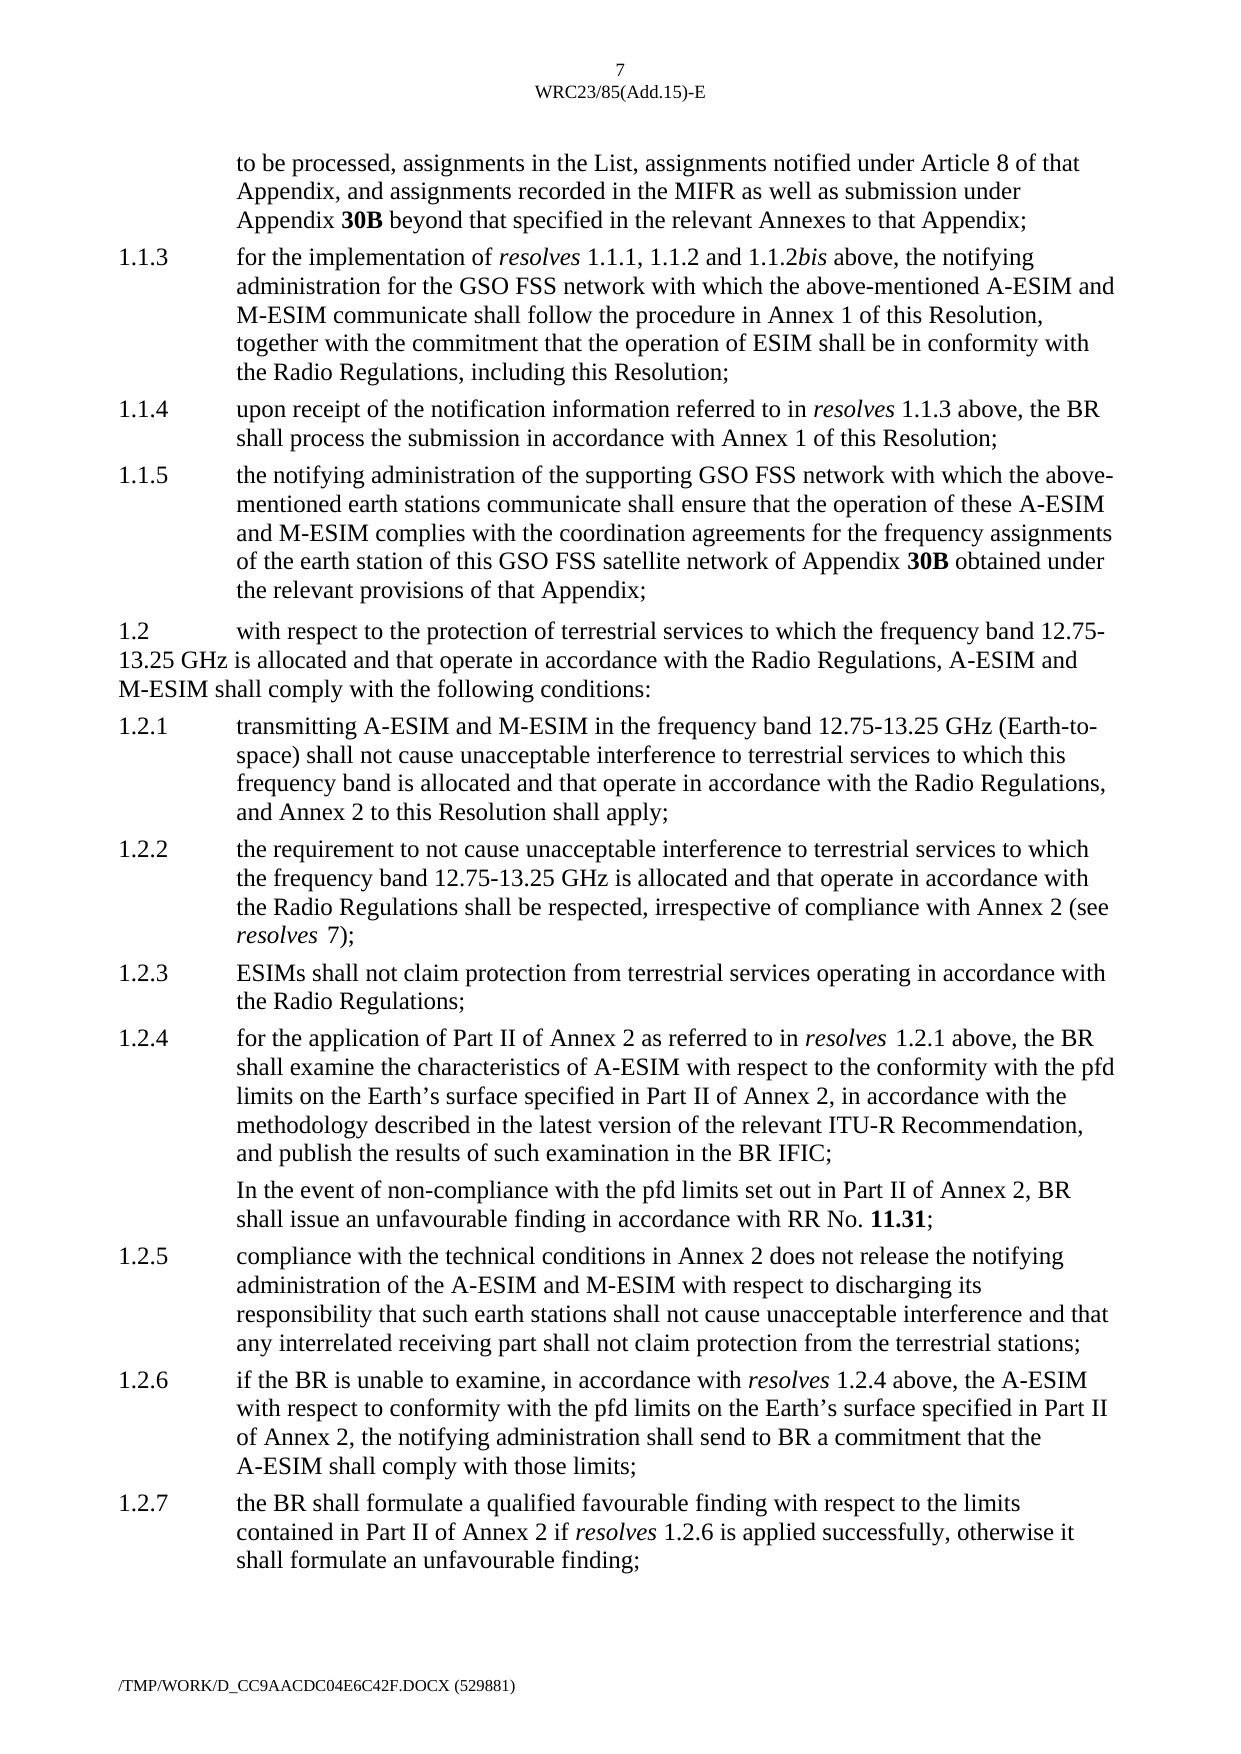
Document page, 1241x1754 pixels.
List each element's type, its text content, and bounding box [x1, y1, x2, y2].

text 1.2.3 ESIMs shall not claim protection from terrestrial services operating in accordance with the Radio Regulations; [118, 958, 1122, 1015]
text 1.1.5 the notifying administration of the supporting GSO FSS network with which the above-mentioned earth stations communicate shall ensure that the operation of these A-ESIM and M-ESIM complies with the coordination agreements for the frequency assignments of the earth station of this GSO FSS satellite network of Appendix 30B obtained under the relevant provisions of that Appendix; [118, 460, 1122, 604]
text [118, 148, 1122, 234]
text 1.1.4 upon receipt of the notification information referred to in resolves 1.1.3 above, the BR shall process the submission in accordance with Annex 1 of this Resolution; [118, 394, 1122, 452]
text In the event of non-compliance with the pfd limits set out in Part II of Annex 2, BR shall issue an unfavourable finding in accordance with RR No. 11.31; [118, 1176, 1122, 1233]
text 1.2.5 compliance with the technical conditions in Annex 2 does not release the notifying administration of the A-ESIM and M-ESIM with respect to discharging its responsibility that such earth stations shall not cause unacceptable interference and that any interrelated receiving part shall not claim protection from the terrestrial stations; [118, 1241, 1122, 1356]
text 1.2.7 the BR shall formulate a qualified favourable finding with respect to the limits contained in Part II of Annex 2 if resolves 1.2.6 is applied successfully, otherwise it shall formulate an unfavourable finding; [118, 1488, 1122, 1574]
text 1.2.2 the requirement to not cause unacceptable interference to terrestrial services to which the frequency band 12.75-13.25 GHz is allocated and that operate in accordance with the Radio Regulations shall be respected, irrespective of compliance with Annex 2 (see resolves 7); [118, 834, 1122, 949]
text 1.2.6 if the BR is unable to examine, in accordance with resolves 1.2.4 above, the A-ESIM with respect to conformity with the pfd limits on the Earth’s surface specified in Part II of Annex 2, the notifying administration shall send to BR a commitment that the A-ESIM shall comply with those limits; [118, 1365, 1122, 1480]
text 1.1.3 for the implementation of resolves 1.1.1, 1.1.2 and 1.1.2bis above, the notifying administration for the GSO FSS network with which the above-mentioned A-ESIM and M-ESIM communicate shall follow the procedure in Annex 1 of this Resolution, together with the commitment that the operation of ESIM shall be in conformity with the Radio Regulations, including this Resolution; [118, 242, 1122, 386]
text 1.2.4 for the application of Part II of Annex 2 as referred to in resolves 1.2.1 above, the BR shall examine the characteristics of A-ESIM with respect to the conformity with the pfd limits on the Earth’s surface specified in Part II of Annex 2, in accordance with the methodology described in the latest version of the relevant ITU-R Recommendation, and publish the results of such examination in the BR IFIC; [118, 1023, 1122, 1167]
text 1.2.1 transmitting A-ESIM and M-ESIM in the frequency band 12.75-13.25 GHz (Earth-to-space) shall not cause unacceptable interference to terrestrial services to which this frequency band is allocated and that operate in accordance with the Radio Regulations, and Annex 2 to this Resolution shall apply; [118, 711, 1122, 826]
text 1.2 with respect to the protection of terrestrial services to which the frequency band 12.75-13.25 GHz is allocated and that operate in accordance with the Radio Regulations, A-ESIM and M-ESIM shall comply with the following conditions: [118, 616, 1122, 703]
